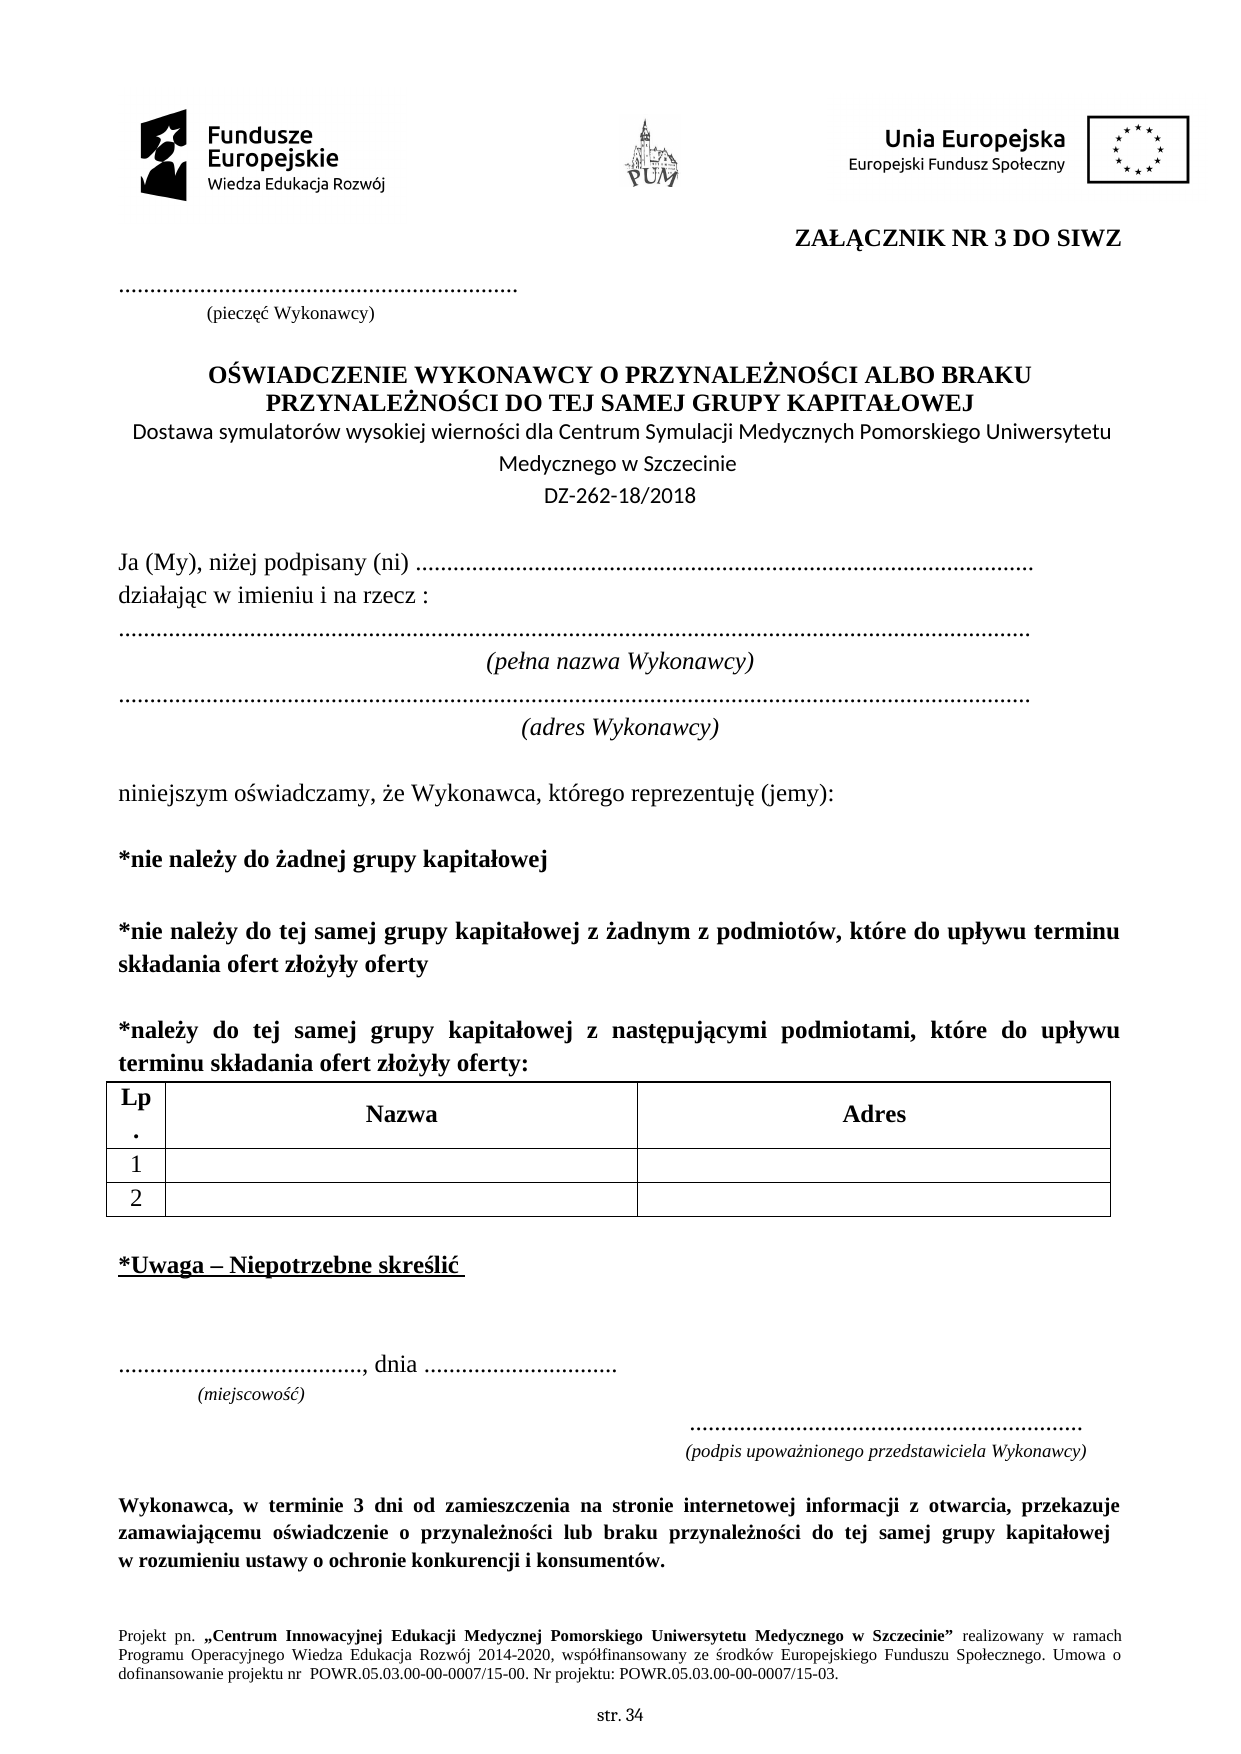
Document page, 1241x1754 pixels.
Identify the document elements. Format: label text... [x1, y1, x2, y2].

text .................................................................................................................................................. [118, 613, 1122, 642]
picture [118, 87, 407, 224]
picture [827, 93, 1209, 203]
table_cell [638, 1149, 1110, 1182]
text ......................................., dnia ............................... [118, 1349, 1122, 1378]
text ............................................................... [650, 1407, 1122, 1436]
text (podpis upoważnionego przedstawiciela Wykonawcy) [650, 1440, 1122, 1462]
text (pieczęć Wykonawcy) [162, 302, 1122, 323]
text .................................................................................................................................................. [118, 679, 1122, 708]
table_header Nazwa [166, 1083, 637, 1148]
table_cell [166, 1183, 637, 1216]
text *nie należy do tej samej grupy kapitałowej z żadnym z podmiotów, które do upływu terminu składania ofert złożyły oferty [118, 916, 1122, 978]
table_header Adres [638, 1083, 1110, 1148]
table_header Lp. [107, 1083, 165, 1148]
text *nie należy do żadnej grupy kapitałowej [118, 844, 1122, 873]
text *należy do tej samej grupy kapitałowej z następującymi podmiotami, które do upływu terminu składania ofert złożyły oferty: [118, 1015, 1122, 1077]
table_cell 1 [107, 1149, 165, 1182]
table_cell 2 [107, 1183, 165, 1216]
text działając w imieniu i na rzecz : [118, 580, 1122, 609]
table_cell [638, 1183, 1110, 1216]
text niniejszym oświadczamy, że Wykonawca, którego reprezentuję (jemy): [118, 778, 1122, 807]
text Ja (My), niżej podpisany (ni) ................................................................................................... [118, 547, 1122, 576]
table_cell [166, 1149, 637, 1182]
subtitle OŚWIADCZENIE WYKONAWCY O PRZYNALEŻNOŚCI ALBO BRAKU PRZYNALEŻNOŚCI DO TEJ SAMEJ GRUPY KAPITAŁOWEJ [118, 360, 1122, 417]
text (adres Wykonawcy) [118, 712, 1122, 741]
picture [618, 114, 681, 187]
text *Uwaga – Niepotrzebne skreślić [118, 1250, 1122, 1279]
text (pełna nazwa Wykonawcy) [118, 646, 1122, 675]
text Wykonawca, w terminie 3 dni od zamieszczenia na stronie internetowej informacji z otwarcia, przekazuje zamawiającemu oświadczenie o przynależności lub braku przynależności do tej samej grupy kapitałowej w rozumieniu ustawy o ochronie konkurencji i konsumentów. [118, 1493, 1122, 1572]
text ................................................................ [118, 269, 1122, 298]
text (miejscowość) [118, 1382, 1122, 1404]
text ZAŁĄCZNIK NR 3 DO SIWZ [118, 223, 1122, 252]
